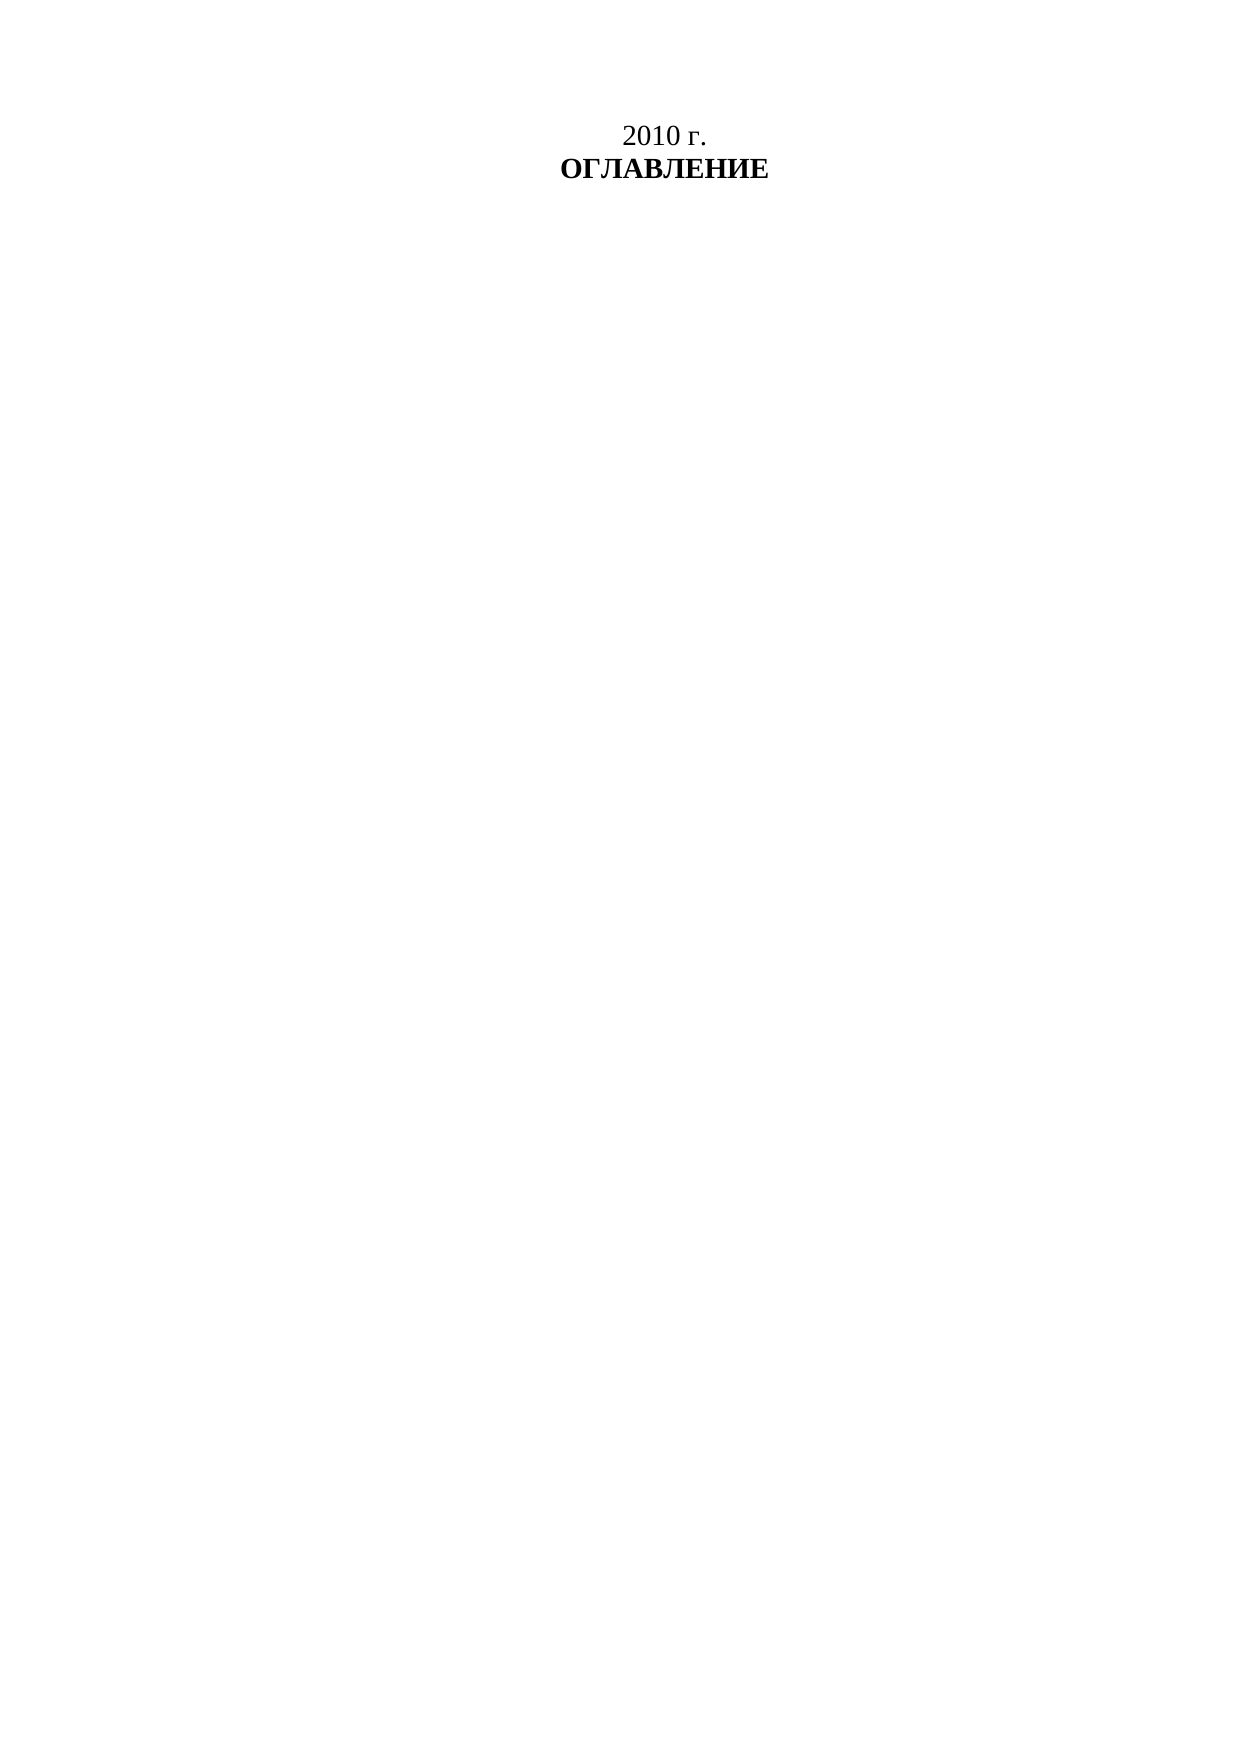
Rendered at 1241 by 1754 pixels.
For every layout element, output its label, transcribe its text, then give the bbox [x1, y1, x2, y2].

text . [177, 118, 1152, 152]
text ОГЛАВЛЕНИЕ [177, 152, 1152, 185]
